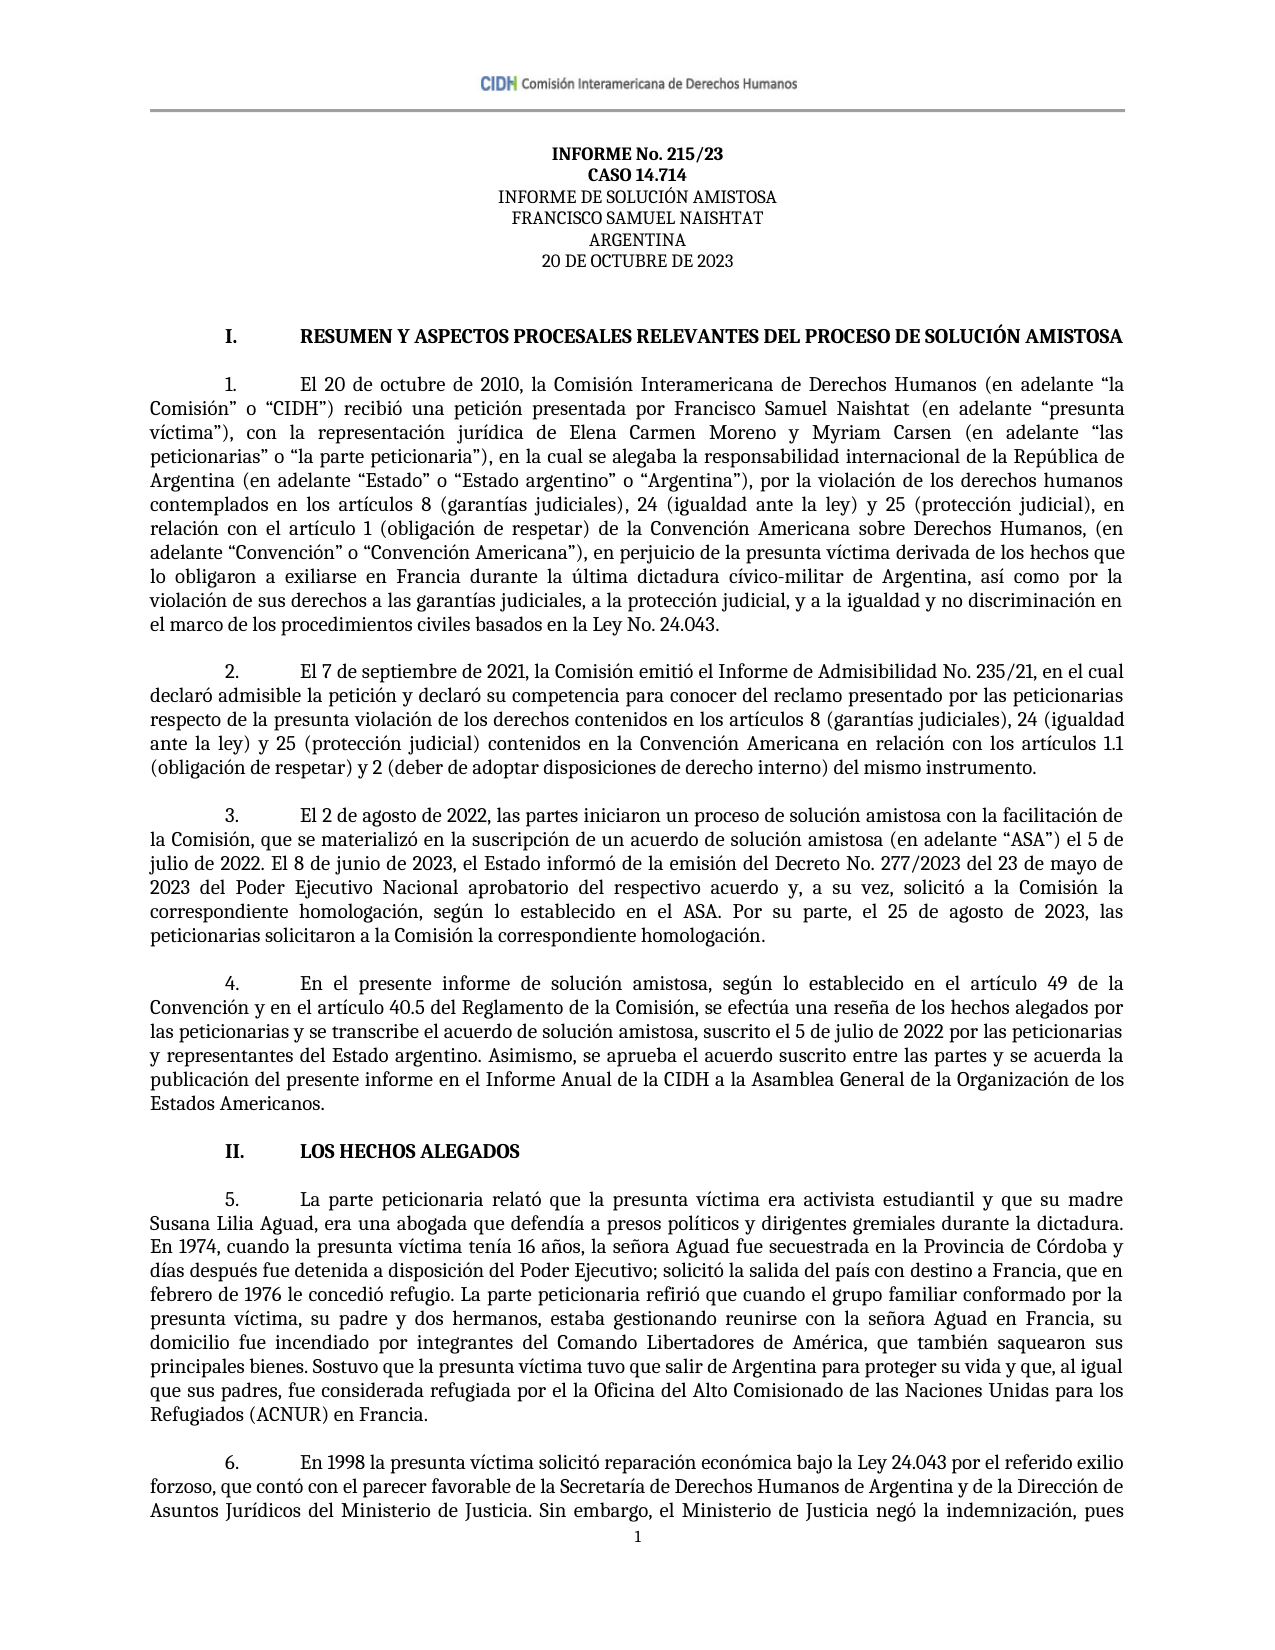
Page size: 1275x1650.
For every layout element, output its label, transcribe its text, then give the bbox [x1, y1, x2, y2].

text INFORME No. 215/23 [150, 143, 1125, 165]
list El 2 de agosto de 2022, las partes iniciaron un proceso de solución amistosa con la facilitación de la Comisión, que se materializó en la suscripción de un acuerdo de solución amistosa (en adelante “ASA”) el 5 de julio de 2022. El 8 de junio de 2023, el Estado informó de la emisión del Decreto No. 277/2023 del 23 de mayo de 2023 del Poder Ejecutivo Nacional aprobatorio del respectivo acuerdo y, a su vez, solicitó a la Comisión la correspondiente homologación, según lo establecido en el ASA. Por su parte, el 25 de agosto de 2023, las peticionarias solicitaron a la Comisión la correspondiente homologación. [150, 804, 1125, 948]
list En el presente informe de solución amistosa, según lo establecido en el artículo 49 de la Convención y en el artículo 40.5 del Reglamento de la Comisión, se efectúa una reseña de los hechos alegados por las peticionarias y se transcribe el acuerdo de solución amistosa, suscrito el 5 de julio de 2022 por las peticionarias y representantes del Estado argentino. Asimismo, se aprueba el acuerdo suscrito entre las partes y se acuerda la publicación del presente informe en el Informe Anual de la CIDH a la Asamblea General de la Organización de los Estados Americanos. [150, 972, 1125, 1115]
list LOS HECHOS ALEGADOS [225, 1139, 1125, 1163]
list El 7 de septiembre de 2021, la Comisión emitió el Informe de Admisibilidad No. 235/21, en el cual declaró admisible la petición y declaró su competencia para conocer del reclamo presentado por las peticionarias respecto de la presunta violación de los derechos contenidos en los artículos 8 (garantías judiciales), 24 (igualdad ante la ley) y 25 (protección judicial) contenidos en la Convención Americana en relación con los artículos 1.1 (obligación de respetar) y 2 (deber de adoptar disposiciones de derecho interno) del mismo instrumento. [150, 660, 1125, 780]
text ARGENTINA [150, 229, 1125, 251]
text CASO 14.714 [150, 165, 1125, 186]
picture [475, 75, 800, 93]
text INFORME DE SOLUCIÓN AMISTOSA [150, 186, 1125, 208]
text FRANCISCO SAMUEL NAISHTAT [150, 208, 1125, 229]
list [150, 1451, 1125, 1523]
list La parte peticionaria relató que la presunta víctima era activista estudiantil y que su madre Susana Lilia Aguad, era una abogada que defendía a presos políticos y dirigentes gremiales durante la dictadura. En 1974, cuando la presunta víctima tenía 16 años, la señora Aguad fue secuestrada en la Provincia de Córdoba y días después fue detenida a disposición del Poder Ejecutivo; solicitó la salida del país con destino a Francia, que en febrero de 1976 le concedió refugio. La parte peticionaria refirió que cuando el grupo familiar conformado por la presunta víctima, su padre y dos hermanos, estaba gestionando reunirse con la señora Aguad en Francia, su domicilio fue incendiado por integrantes del Comando Libertadores de América, que también saquearon sus principales bienes. Sostuvo que la presunta víctima tuvo que salir de Argentina para proteger su vida y que, al igual que sus padres, fue considerada refugiada por el la Oficina del Alto Comisionado de las Naciones Unidas para los Refugiados (ACNUR) en Francia. [150, 1187, 1125, 1427]
list El 20 de octubre de 2010, la Comisión Interamericana de Derechos Humanos (en adelante “la Comisión” o “CIDH”) recibió una petición presentada por Francisco Samuel Naishtat (en adelante “presunta víctima”), con la representación jurídica de Elena Carmen Moreno y Myriam Carsen (en adelante “las peticionarias” o “la parte peticionaria”), en la cual se alegaba la responsabilidad internacional de la República de Argentina (en adelante “Estado” o “Estado argentino” o “Argentina”), por la violación de los derechos humanos contemplados en los artículos 8 (garantías judiciales), 24 (igualdad ante la ley) y 25 (protección judicial), en relación con el artículo 1 (obligación de respetar) de la Convención Americana sobre Derechos Humanos, (en adelante “Convención” o “Convención Americana”), en perjuicio de la presunta víctima derivada de los hechos que lo obligaron a exiliarse en Francia durante la última dictadura cívico-militar de Argentina, así como por la violación de sus derechos a las garantías judiciales, a la protección judicial, y a la igualdad y no discriminación en el marco de los procedimientos civiles basados en la Ley No. 24.043. [150, 373, 1125, 636]
list RESUMEN Y ASPECTOS PROCESALES RELEVANTES DEL PROCESO DE SOLUCIÓN AMISTOSA [150, 325, 1125, 349]
text 20 DE OCTUBRE DE 2023 [150, 251, 1125, 272]
